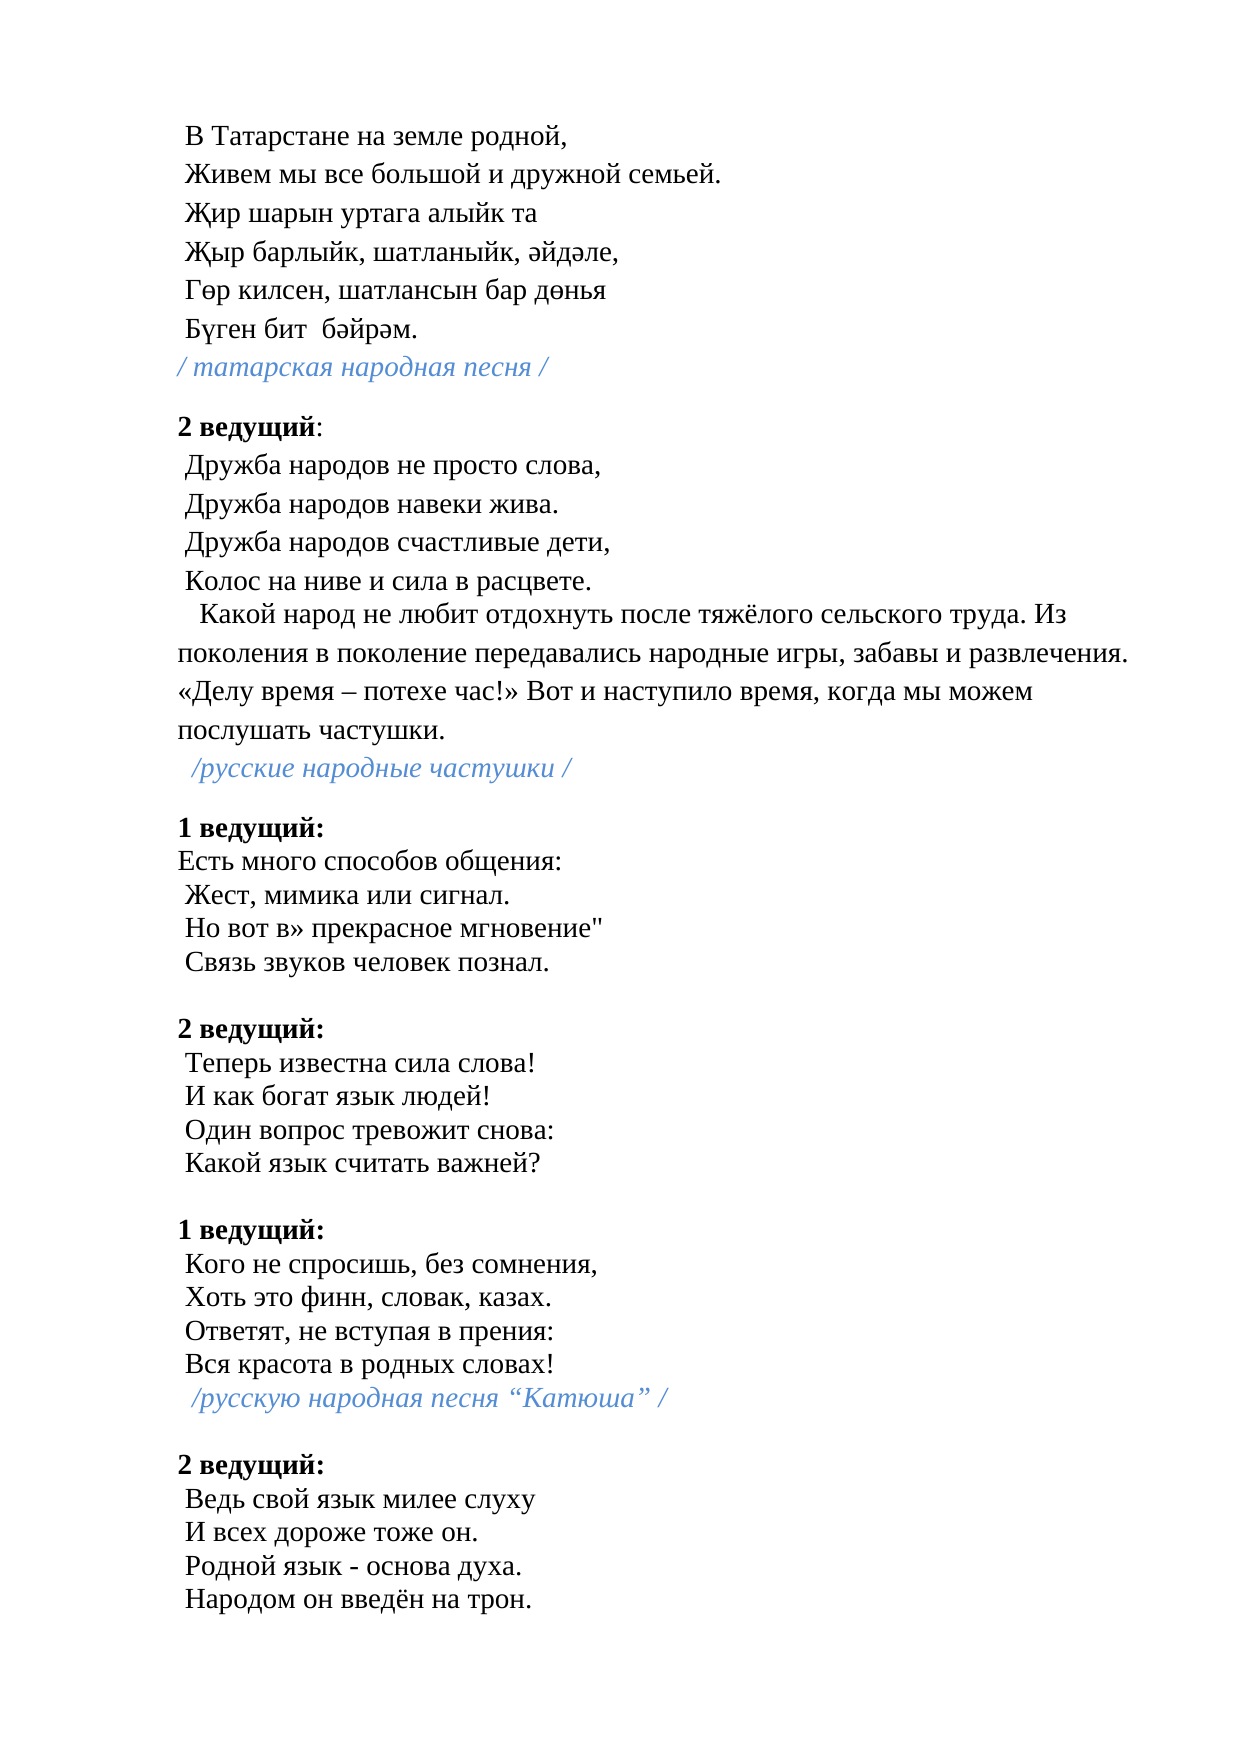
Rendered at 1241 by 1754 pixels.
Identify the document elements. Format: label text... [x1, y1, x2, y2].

text Җир шарын уртага алыйк та [177, 195, 1152, 229]
text Бүген бит бәйрәм. [177, 311, 1152, 344]
text Хоть это финн, словак, казах. [177, 1279, 1152, 1313]
text /русскую народная песня “Катюша” / [177, 1380, 1152, 1414]
text Кого не спросишь, без сомнения, [177, 1246, 1152, 1279]
text /русские народные частушки / [177, 751, 1152, 784]
text Җыр барлыйк, шатланыйк, әйдәле, [177, 234, 1152, 267]
text Вся красота в родных словах! [177, 1347, 1152, 1380]
text Гөр килсен, шатлансын бар дөнья [177, 272, 1152, 306]
text И всех дороже тоже он. [177, 1514, 1152, 1548]
text Дружба народов счастливые дети, [177, 524, 1152, 558]
text Ведь свой язык милее слуху [177, 1481, 1152, 1514]
text Дружба народов не просто слова, [177, 447, 1152, 481]
text Жест, мимика или сигнал. [177, 877, 1152, 911]
text 2 ведущий: [177, 1447, 1152, 1481]
text / татарская народная песня / [177, 349, 1152, 383]
text Какой народ не любит отдохнуть после тяжёлого сельского труда. Из поколения в поколение передавались народные игры, забавы и развлечения. «Делу время – потехе час!» Вот и наступило время, когда мы можем послушать частушки. [177, 596, 1152, 746]
text В Татарстане на земле родной, [177, 118, 1152, 152]
text Дружба народов навеки жива. [177, 486, 1152, 519]
text Есть много способов общения: [177, 843, 1152, 877]
text Какой язык считать важней? [177, 1145, 1152, 1179]
text Ответят, не вступая в прения: [177, 1313, 1152, 1347]
text И как богат язык людей! [177, 1078, 1152, 1112]
text 2 ведущий: [177, 409, 1152, 442]
text 2 ведущий: [177, 1011, 1152, 1045]
text Но вот в» прекрасное мгновение" [177, 911, 1152, 944]
text Связь звуков человек познал. [177, 944, 1152, 978]
text Теперь известна сила слова! [177, 1045, 1152, 1078]
text Живем мы все большой и дружной семьей. [177, 157, 1152, 190]
text Колос на ниве и сила в расцвете. [177, 563, 1152, 596]
text 1 ведущий: [177, 810, 1152, 843]
text Один вопрос тревожит снова: [177, 1112, 1152, 1145]
text 1 ведущий: [177, 1212, 1152, 1246]
text Родной язык - основа духа. [177, 1548, 1152, 1581]
text Народом он введён на трон. [177, 1581, 1152, 1615]
